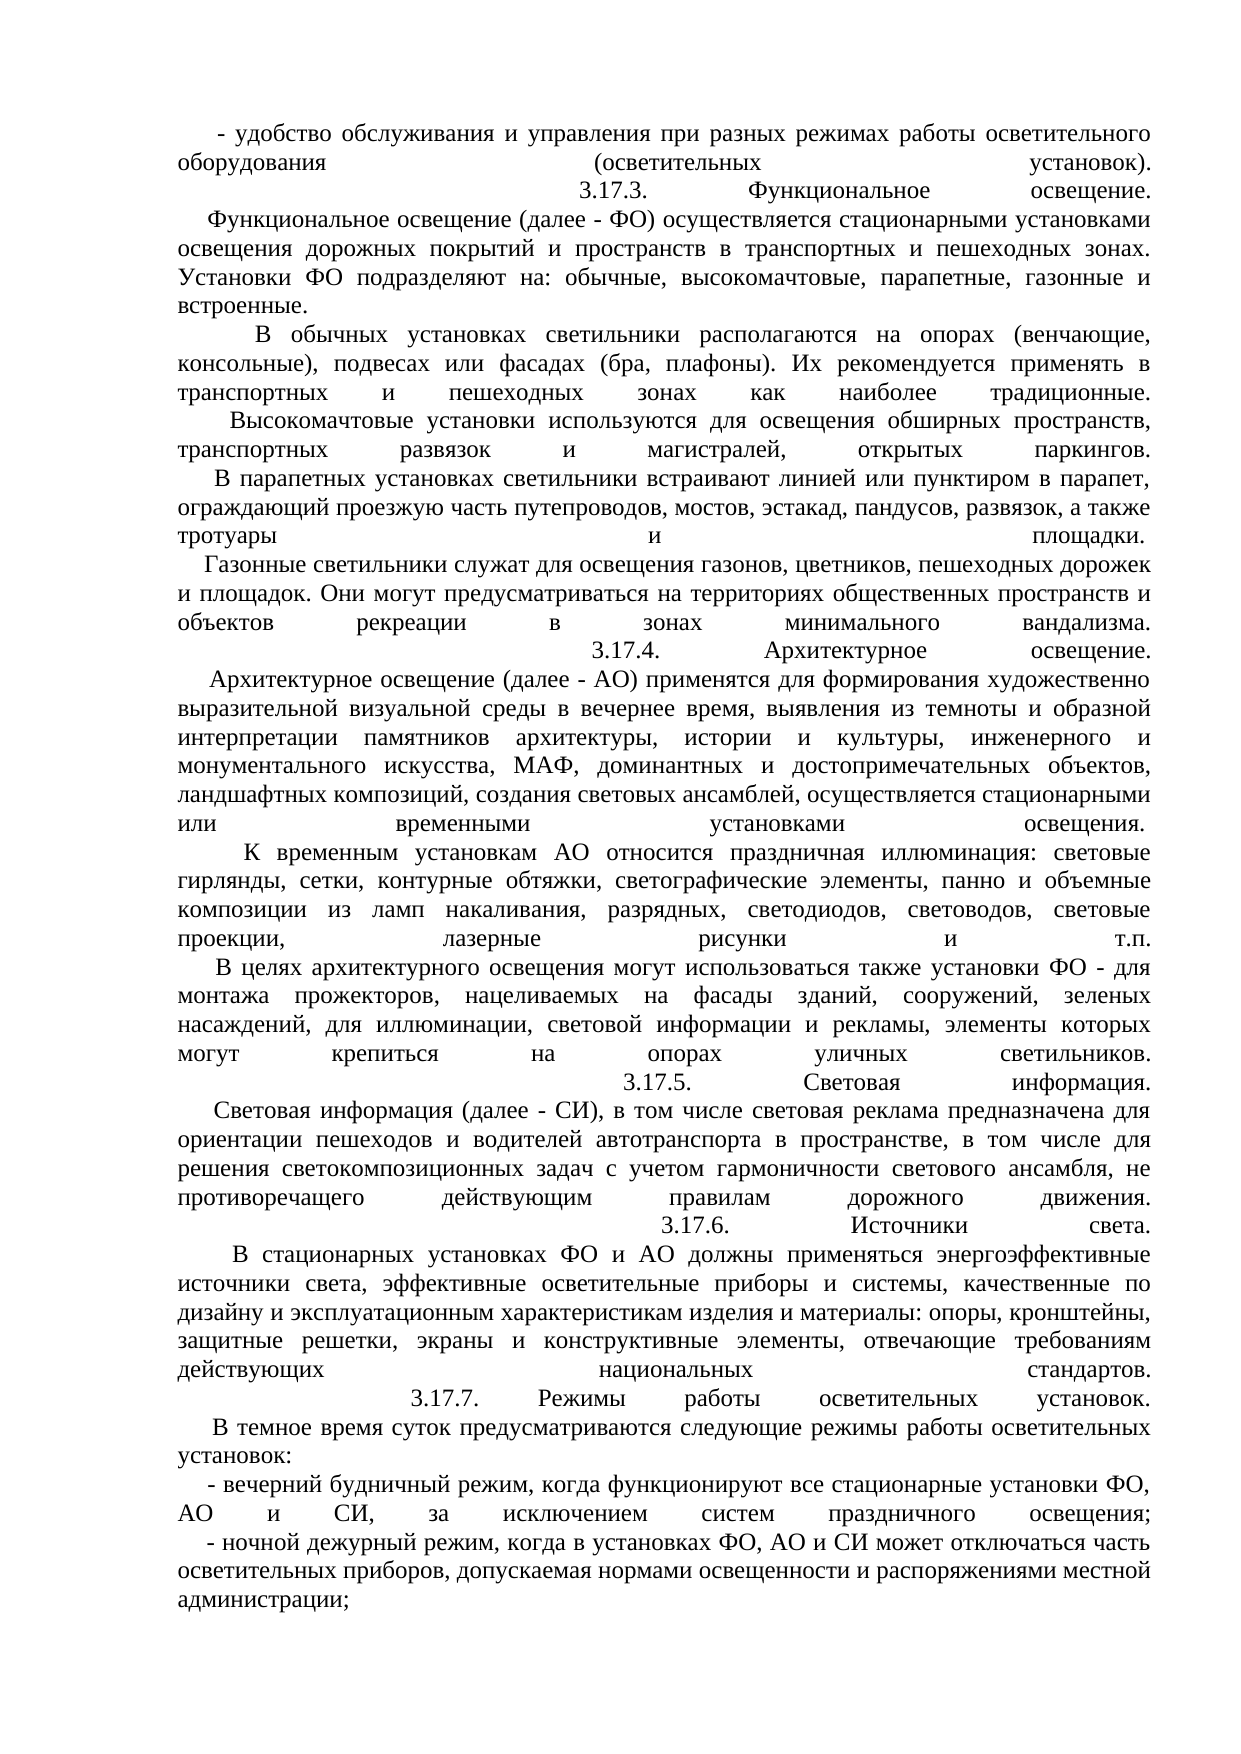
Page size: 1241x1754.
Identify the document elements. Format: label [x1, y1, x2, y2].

text [177, 118, 1152, 1613]
